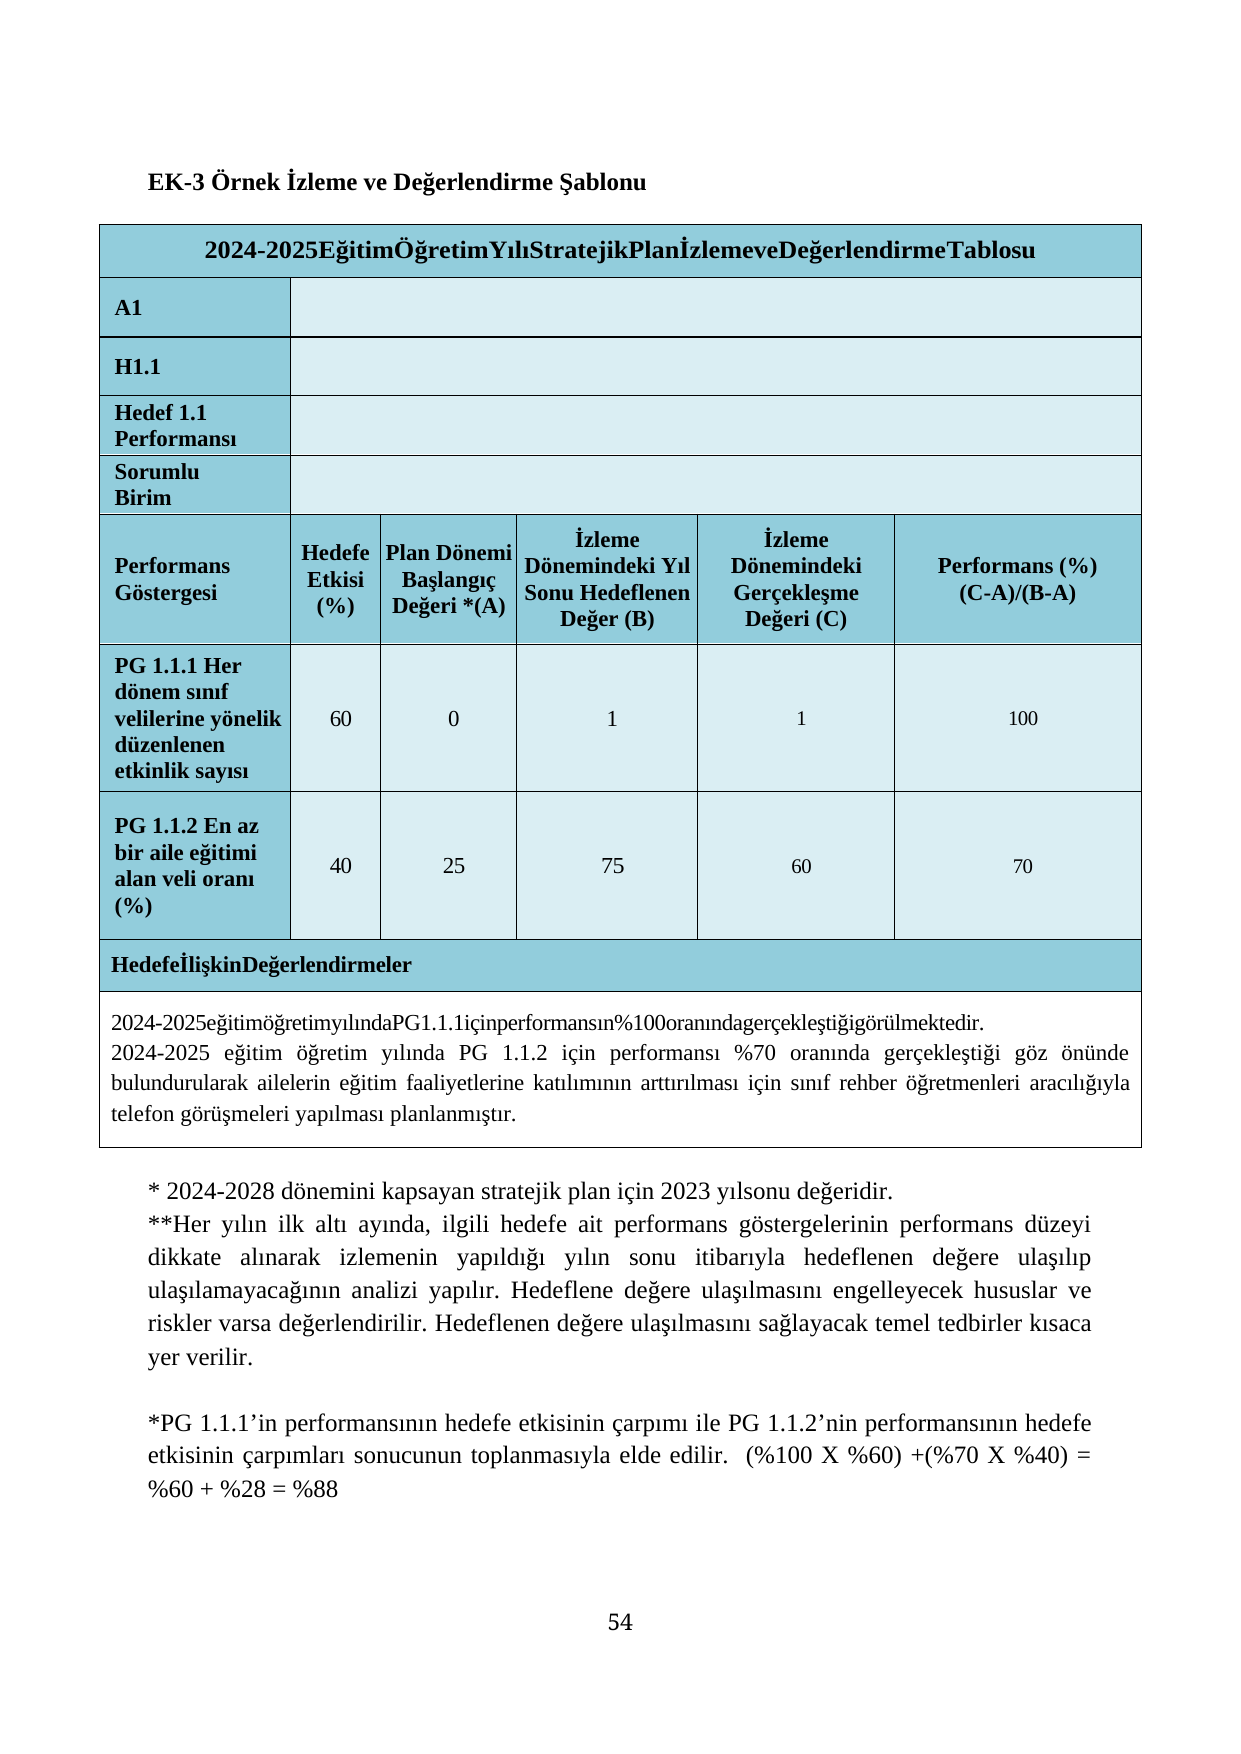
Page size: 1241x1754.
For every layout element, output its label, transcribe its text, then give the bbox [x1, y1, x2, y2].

table_cell Performans (%) (C-A)/(B-A) [895, 515, 1141, 643]
table_cell İzleme Dönemindeki Yıl Sonu Hedeflenen Değer (B) [517, 515, 697, 643]
table_cell [291, 278, 1141, 336]
text * 2024-2028 dönemini kapsayan stratejik plan için 2023 yılsonu değeridir. [148, 1176, 1092, 1205]
text EK-3 Örnek İzleme ve Değerlendirme Şablonu [148, 167, 1092, 195]
table_cell 2024-2025eğitimöğretimyılındaPG1.1.1içinperformansın%100oranındagerçekleştiğigörülmektedir. 2024-2025 eğitim öğretim yılında PG 1.1.2 için performansı %70 oranında gerçekleştiği göz önünde bulundurularak ailelerin eğitim faaliyetlerine katılımının arttırılması için sınıf rehber öğretmenleri aracılığıyla telefon görüşmeleri yapılması planlanmıştır. [100, 992, 1141, 1147]
table_cell A1 [100, 278, 290, 336]
table_cell [291, 338, 1141, 395]
table_cell Hedef 1.1 Performansı [100, 396, 290, 454]
table_cell HedefeİlişkinDeğerlendirmeler [100, 940, 1141, 991]
table_cell 60 [698, 792, 894, 939]
table_cell 100 [895, 645, 1141, 791]
table_cell [291, 456, 1141, 513]
table_cell 60 [291, 645, 380, 791]
text *PG 1.1.1’in performansının hedefe etkisinin çarpımı ile PG 1.1.2’nin performansının hedefe etkisinin çarpımları sonucunun toplanmasıyla elde edilir. (%100 X %60) +(%70 X %40) = %60 + %28 = %88 [148, 1408, 1092, 1502]
table_cell PG 1.1.2 En az bir aile eğitimi alan veli oranı (%) [100, 792, 290, 939]
table_cell Plan Dönemi Başlangıç Değeri *(A) [381, 515, 516, 643]
table_cell H1.1 [100, 338, 290, 395]
table_cell 70 [895, 792, 1141, 939]
table_cell Sorumlu Birim [100, 456, 290, 513]
table_cell PG 1.1.1 Her dönem sınıf velilerine yönelik düzenlenen etkinlik sayısı [100, 645, 290, 791]
text **Her yılın ilk altı ayında, ilgili hedefe ait performans göstergelerinin performans düzeyi dikkate alınarak izlemenin yapıldığı yılın sonu itibarıyla hedeflenen değere ulaşılıp ulaşılamayacağının analizi yapılır. Hedeflene değere ulaşılmasını engelleyecek hususlar ve riskler varsa değerlendirilir. Hedeflenen değere ulaşılmasını sağlayacak temel tedbirler kısaca yer verilir. [148, 1209, 1092, 1370]
table_cell İzleme Dönemindeki Gerçekleşme Değeri (C) [698, 515, 894, 643]
table_cell 0 [381, 645, 516, 791]
table_cell 25 [381, 792, 516, 939]
table_cell 1 [517, 645, 697, 791]
table_cell 75 [517, 792, 697, 939]
table_cell Performans Göstergesi [100, 515, 290, 643]
table_cell 1 [698, 645, 894, 791]
table_cell 40 [291, 792, 380, 939]
table_cell Hedefe Etkisi (%) [291, 515, 380, 643]
table_cell [291, 396, 1141, 454]
table_header 2024-2025EğitimÖğretimYılıStratejikPlanİzlemeveDeğerlendirmeTablosu [100, 225, 1141, 277]
